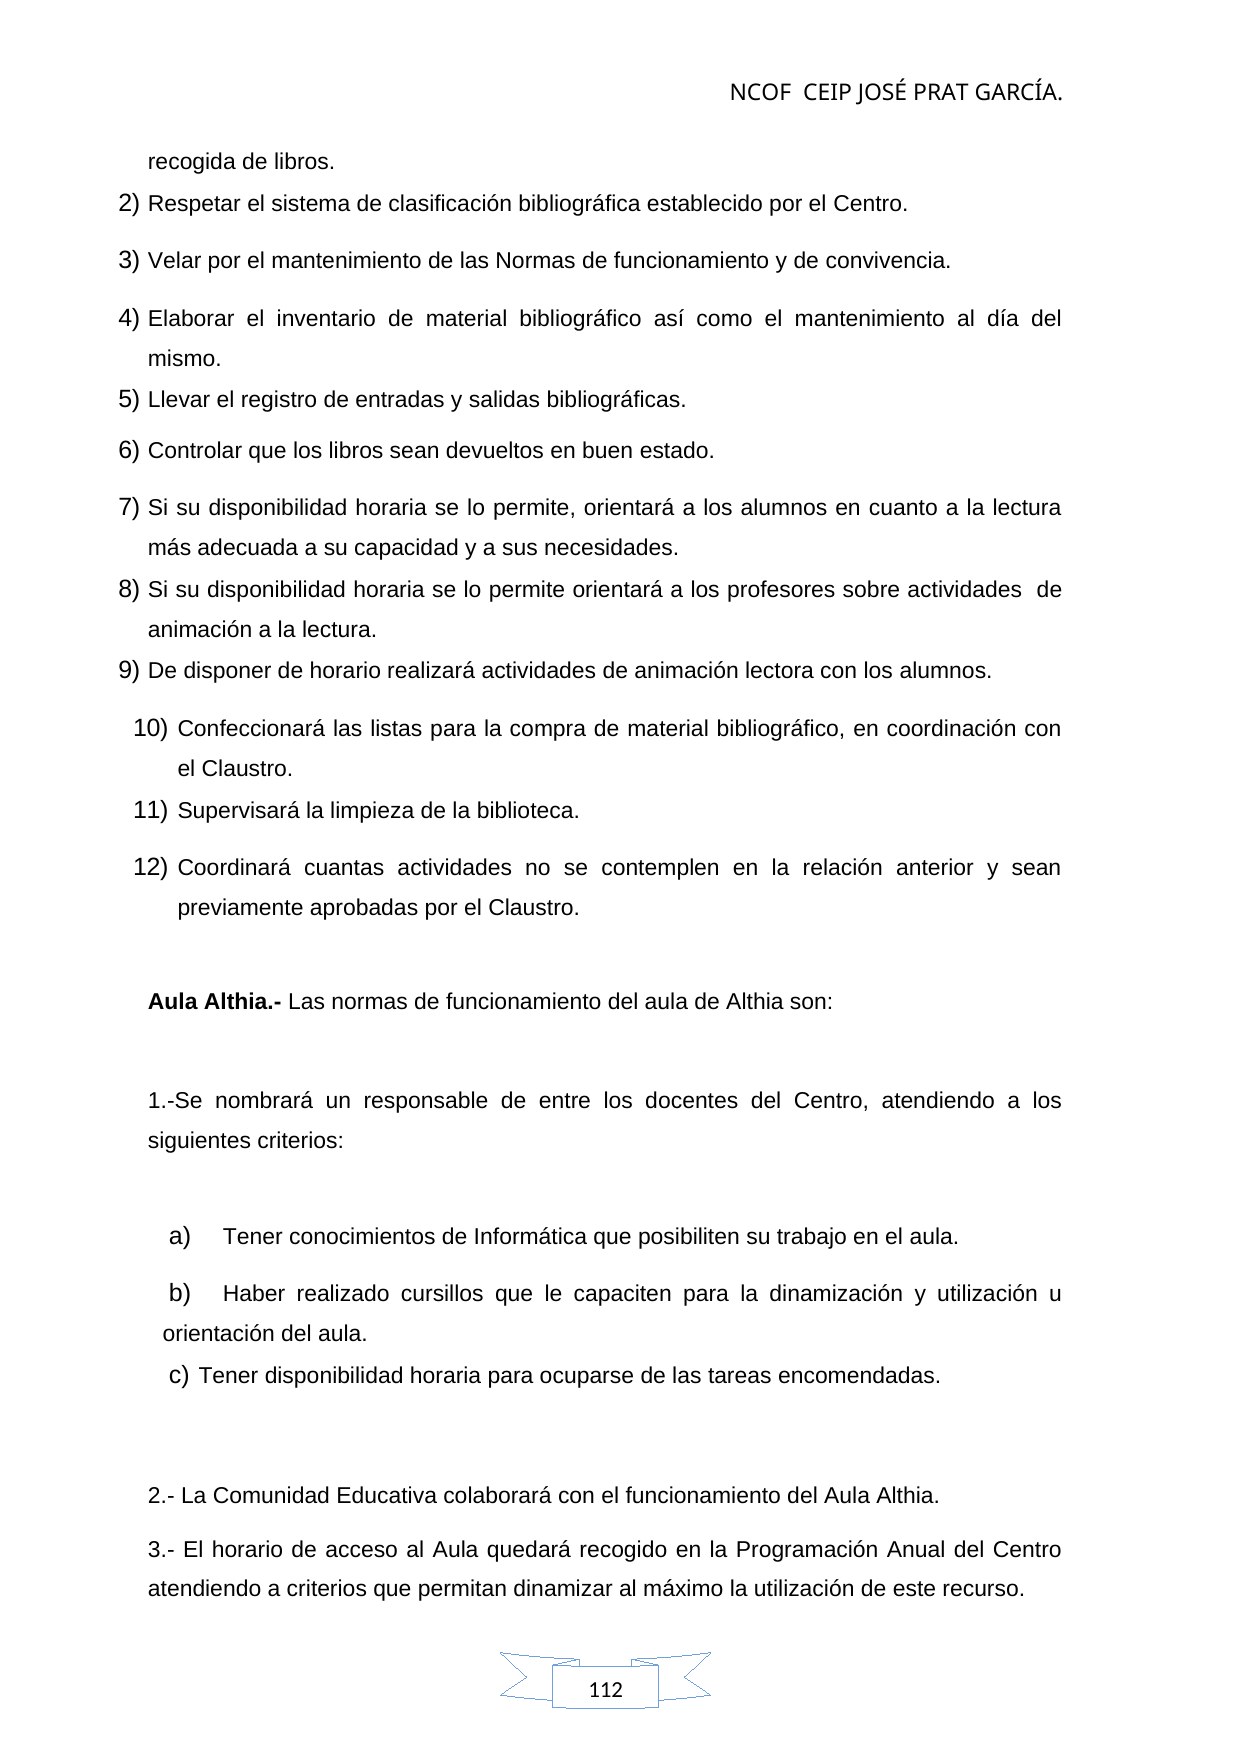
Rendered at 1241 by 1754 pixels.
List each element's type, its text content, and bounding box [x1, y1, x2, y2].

list Si su disponibilidad horaria se lo permite, orientará a los alumnos en cuanto a la lectura más adecuada a su capacidad y a sus necesidades. [118, 492, 1063, 561]
list Confeccionará las listas para la compra de material bibliográfico, en coordinación con el Claustro. [133, 713, 1063, 781]
list Tener disponibilidad horaria para ocuparse de las tareas encomendadas. [162, 1360, 1063, 1389]
text 3.- El horario de acceso al Aula quedará recogido en la Programación Anual del Centro atendiendo a criterios que permitan dinamizar al máximo la utilización de este recurso. [148, 1536, 1063, 1602]
list Supervisará la limpieza de la biblioteca. [133, 795, 1063, 824]
list Haber realizado cursillos que le capaciten para la dinamización y utilización u orientación del aula. [162, 1278, 1063, 1346]
list Coordinará cuantas actividades no se contemplen en la relación anterior y sean previamente aprobadas por el Claustro. [133, 852, 1063, 921]
list Elaborar el inventario de material bibliográfico así como el mantenimiento al día del mismo. [118, 303, 1063, 371]
text Aula Althia.- Las normas de funcionamiento del aula de Althia son: [148, 988, 1063, 1014]
list Llevar el registro de entradas y salidas bibliográficas. [118, 384, 1063, 413]
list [118, 148, 1063, 174]
list De disponer de horario realizará actividades de animación lectora con los alumnos. [118, 655, 1063, 684]
text 1.-Se nombrará un responsable de entre los docentes del Centro, atendiendo a los siguientes criterios: [148, 1087, 1063, 1153]
list Controlar que los libros sean devueltos en buen estado. [118, 435, 1063, 464]
text 2.- La Comunidad Educativa colaborará con el funcionamiento del Aula Althia. [148, 1482, 1063, 1508]
list Velar por el mantenimiento de las Normas de funcionamiento y de convivencia. [118, 245, 1063, 274]
list Tener conocimientos de Informática que posibiliten su trabajo en el aula. [162, 1221, 1063, 1249]
list Si su disponibilidad horaria se lo permite orientará a los profesores sobre actividades de animación a la lectura. [118, 574, 1063, 642]
list Respetar el sistema de clasificación bibliográfica establecido por el Centro. [118, 188, 1063, 216]
